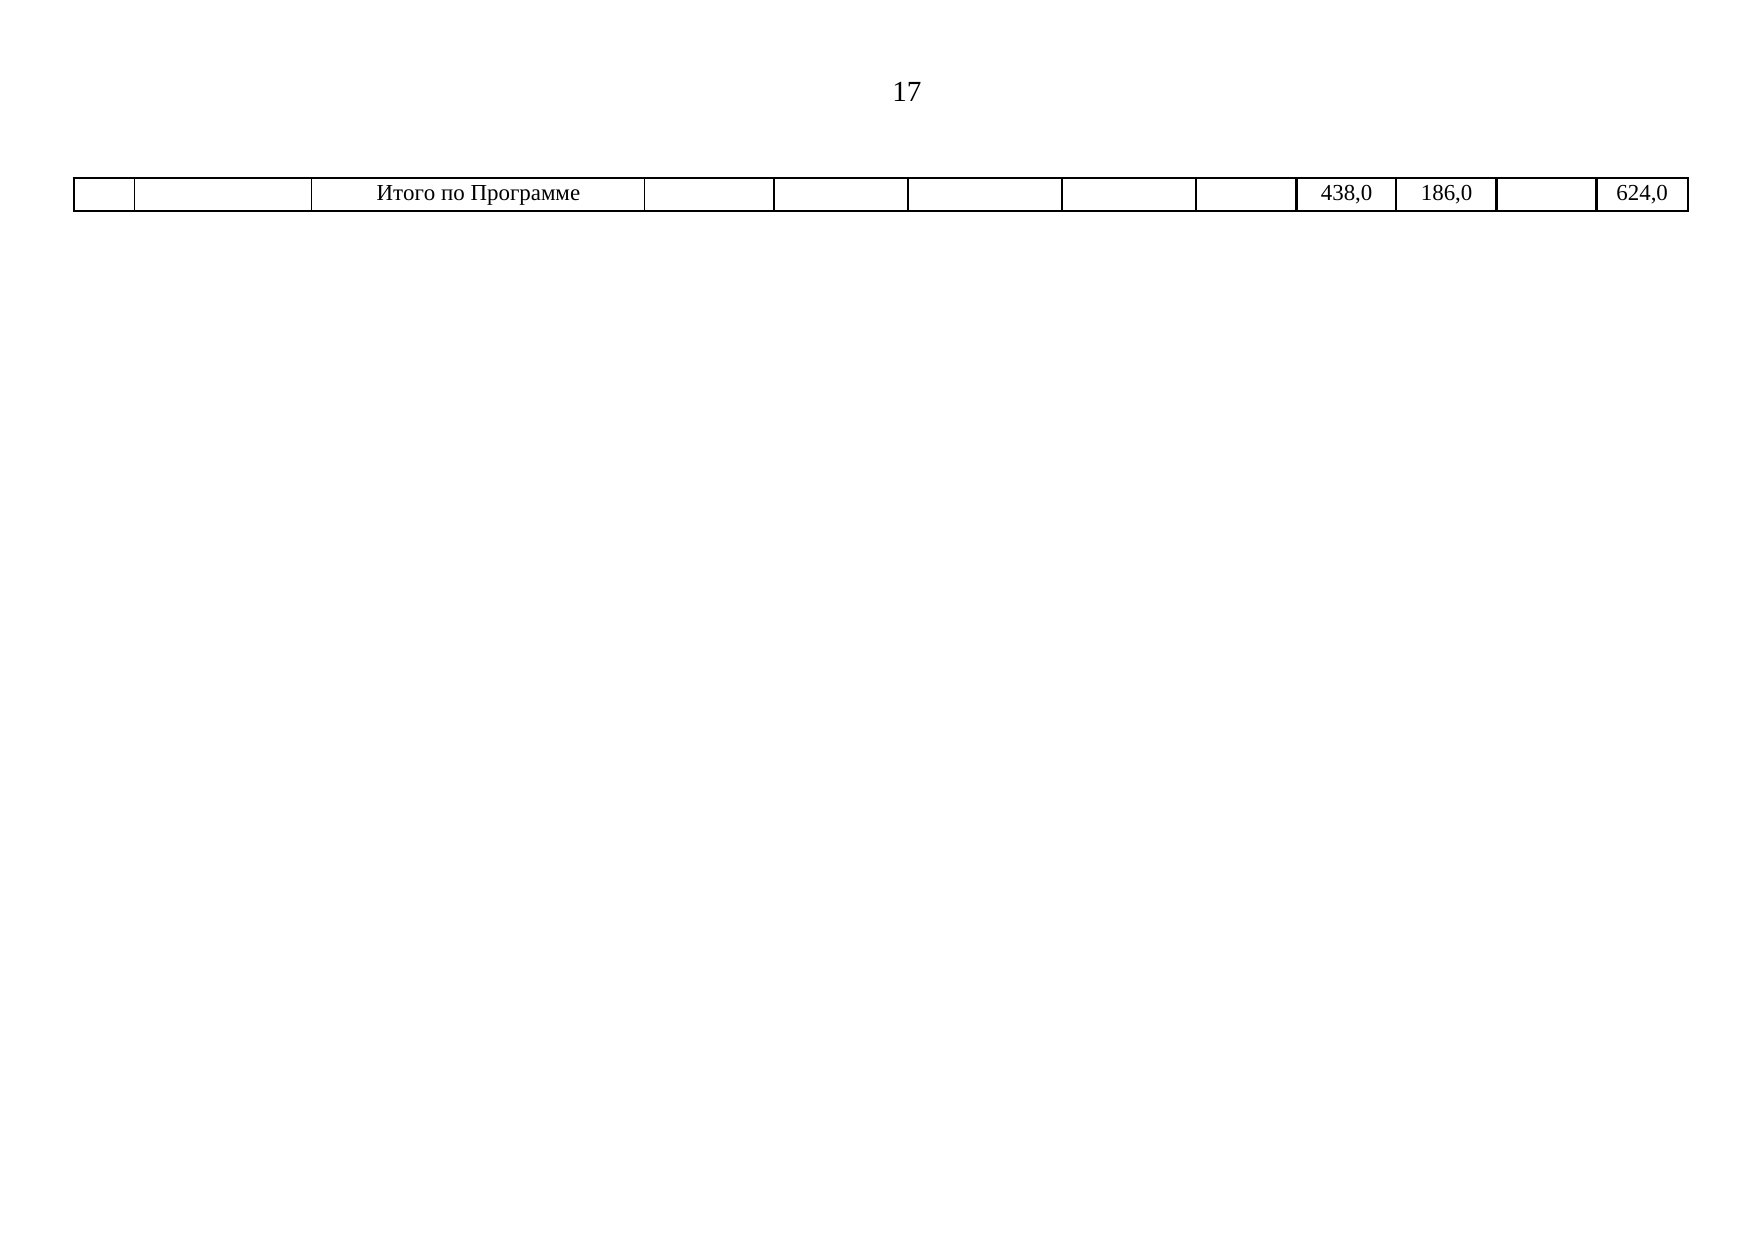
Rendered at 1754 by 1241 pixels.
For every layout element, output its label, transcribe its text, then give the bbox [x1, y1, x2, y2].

table_cell [1197, 179, 1295, 210]
table_cell 438,0 [1298, 179, 1395, 210]
table_cell [645, 179, 773, 210]
table_cell 624,0 [1598, 179, 1687, 210]
table_cell [75, 179, 134, 210]
table_cell [135, 179, 311, 210]
table_cell [1063, 179, 1195, 210]
table_cell [775, 179, 907, 210]
table_cell [909, 179, 1061, 210]
table_cell 186,0 [1397, 179, 1495, 210]
table_cell Итого по Программе [312, 179, 644, 210]
table_cell [1498, 179, 1595, 210]
